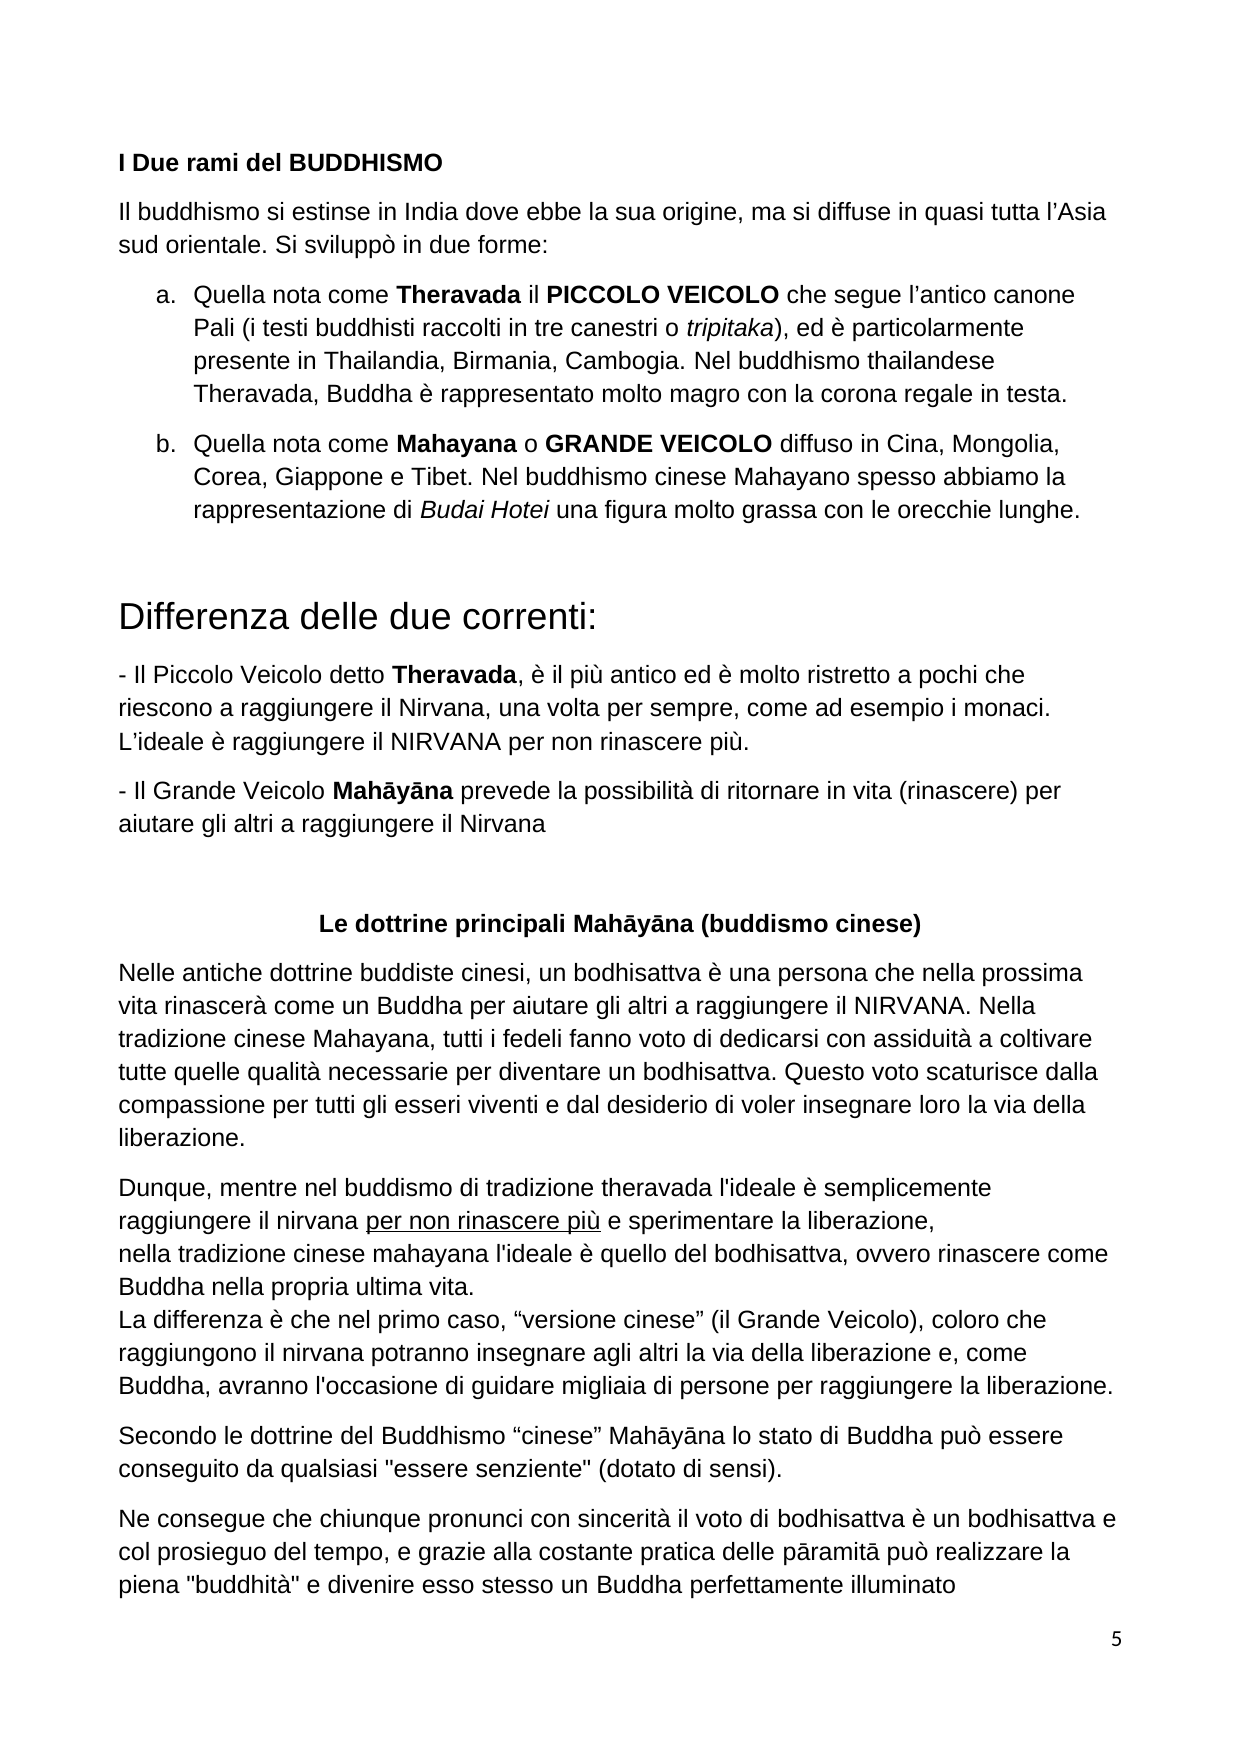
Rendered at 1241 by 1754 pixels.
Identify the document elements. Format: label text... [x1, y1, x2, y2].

text Dunque, mentre nel buddismo di tradizione theravada l'ideale è semplicemente raggiungere il nirvana per non rinascere più e sperimentare la liberazione, [118, 1173, 1122, 1235]
text Secondo le dottrine del Buddhismo “cinese” Mahāyāna lo stato di Buddha può essere conseguito da qualsiasi "essere senziente" (dotato di sensi). [118, 1421, 1122, 1483]
list Quella nota come Mahayana o GRANDE VEICOLO diffuso in Cina, Mongolia, Corea, Giappone e Tibet. Nel buddhismo cinese Mahayano spesso abbiamo la rappresentazione di Budai Hotei una figura molto grassa con le orecchie lunghe. [156, 429, 1122, 523]
text Il buddhismo si estinse in India dove ebbe la sua origine, ma si diffuse in quasi tutta l’Asia sud orientale. Si sviluppò in due forme: [118, 197, 1122, 259]
text - Il Piccolo Veicolo detto Theravada, è il più antico ed è molto ristretto a pochi che riescono a raggiungere il Nirvana, una volta per sempre, come ad esempio i monaci. L’ideale è raggiungere il NIRVANA per non rinascere più. [118, 660, 1122, 755]
text - Il Grande Veicolo Mahāyāna prevede la possibilità di ritornare in vita (rinascere) per aiutare gli altri a raggiungere il Nirvana [118, 776, 1122, 838]
text Nelle antiche dottrine buddiste cinesi, un bodhisattva è una persona che nella prossima vita rinascerà come un Buddha per aiutare gli altri a raggiungere il NIRVANA. Nella tradizione cinese Mahayana, tutti i fedeli fanno voto di dedicarsi con assiduità a coltivare tutte quelle qualità necessarie per diventare un bodhisattva. Questo voto scaturisce dalla compassione per tutti gli esseri viventi e dal desiderio di voler insegnare loro la via della liberazione. [118, 958, 1122, 1152]
text La differenza è che nel primo caso, “versione cinese” (il Grande Veicolo), coloro che raggiungono il nirvana potranno insegnare agli altri la via della liberazione e, come Buddha, avranno l'occasione di guidare migliaia di persone per raggiungere la liberazione. [118, 1305, 1122, 1400]
text Ne consegue che chiunque pronunci con sincerità il voto di bodhisattva è un bodhisattva e col prosieguo del tempo, e grazie alla costante pratica delle pāramitā può realizzare la piena "buddhità" e divenire esso stesso un Buddha perfettamente illuminato [118, 1503, 1122, 1598]
text Differenza delle due correnti: [118, 594, 1122, 637]
text Le dottrine principali Mahāyāna (buddismo cinese) [118, 908, 1122, 937]
text I Due rami del BUDDHISMO [118, 148, 1122, 176]
list Quella nota come Theravada il PICCOLO VEICOLO che segue l’antico canone Pali (i testi buddhisti raccolti in tre canestri o tripitaka), ed è particolarmente presente in Thailandia, Birmania, Cambogia. Nel buddhismo thailandese Theravada, Buddha è rappresentato molto magro con la corona regale in testa. [156, 280, 1122, 408]
text nella tradizione cinese mahayana l'ideale è quello del bodhisattva, ovvero rinascere come Buddha nella propria ultima vita. [118, 1239, 1122, 1301]
